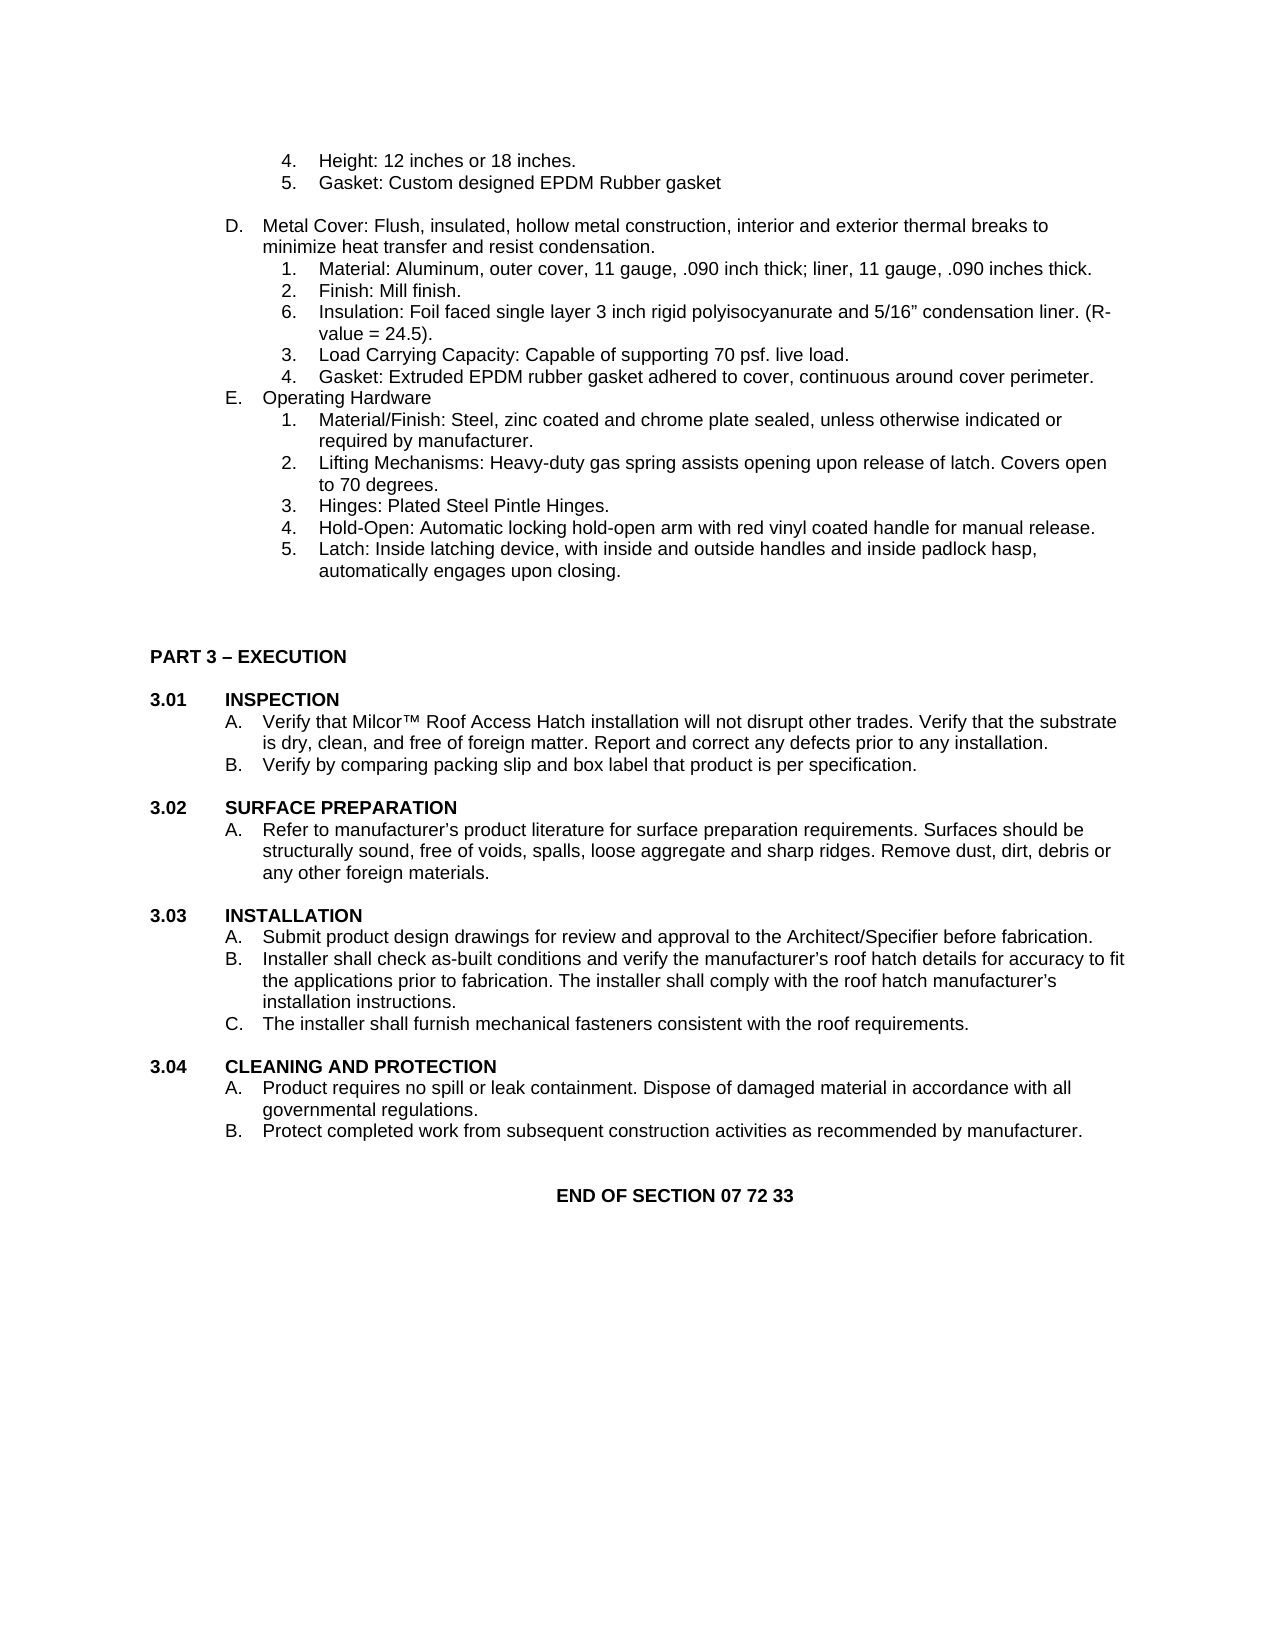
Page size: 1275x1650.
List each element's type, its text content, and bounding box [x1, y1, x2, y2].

list Finish: Mill finish. [281, 279, 1125, 301]
text A. Verify that Milcor™ Roof Access Hatch installation will not disrupt other trades. Verify that the substrate is dry, clean, and free of foreign matter. Report and correct any defects prior to any installation. [225, 711, 1125, 754]
list Gasket: Custom designed EPDM Rubber gasket [281, 172, 1125, 193]
list Hold-Open: Automatic locking hold-open arm with red vinyl coated handle for manual release. [281, 517, 1125, 538]
text B. Protect completed work from subsequent construction activities as recommended by manufacturer. [225, 1120, 1125, 1142]
text 3.04 CLEANING AND PROTECTION [150, 1056, 1125, 1077]
list Load Carrying Capacity: Capable of supporting 70 psf. live load. [281, 344, 1125, 366]
list Insulation: Foil faced single layer 3 inch rigid polyisocyanurate and 5/16” condensation liner. (R-value = 24.5). [281, 301, 1125, 344]
list Latch: Inside latching device, with inside and outside handles and inside padlock hasp, automatically engages upon closing. [281, 538, 1125, 581]
text B. Installer shall check as-built conditions and verify the manufacturer’s roof hatch details for accuracy to fit the applications prior to fabrication. The installer shall comply with the roof hatch manufacturer’s installation instructions. [225, 948, 1125, 1012]
list Metal Cover: Flush, insulated, hollow metal construction, interior and exterior thermal breaks to minimize heat transfer and resist condensation. [225, 215, 1125, 258]
list Material/Finish: Steel, zinc coated and chrome plate sealed, unless otherwise indicated or required by manufacturer. [281, 409, 1125, 452]
text 3.01 INSPECTION [150, 689, 1125, 711]
text 3.02 SURFACE PREPARATION [150, 797, 1125, 818]
text PART 3 – EXECUTION [150, 646, 1125, 667]
text A. Refer to manufacturer’s product literature for surface preparation requirements. Surfaces should be structurally sound, free of voids, spalls, loose aggregate and sharp ridges. Remove dust, dirt, debris or any other foreign materials. [225, 818, 1125, 883]
list Hinges: Plated Steel Pintle Hinges. [281, 495, 1125, 517]
text A. Submit product design drawings for review and approval to the Architect/Specifier before fabrication. [225, 926, 1125, 948]
list Operating Hardware [225, 387, 1125, 409]
list Lifting Mechanisms: Heavy-duty gas spring assists opening upon release of latch. Covers open to 70 degrees. [281, 452, 1125, 495]
list Material: Aluminum, outer cover, 11 gauge, .090 inch thick; liner, 11 gauge, .090 inches thick. [281, 258, 1125, 279]
text END OF SECTION 07 72 33 [225, 1185, 1125, 1207]
text B. Verify by comparing packing slip and box label that product is per specification. [225, 754, 1125, 775]
list Height: 12 inches or 18 inches. [281, 150, 1125, 172]
text C. The installer shall furnish mechanical fasteners consistent with the roof requirements. [225, 1012, 1125, 1034]
text 3.03 INSTALLATION [150, 905, 1125, 926]
list Gasket: Extruded EPDM rubber gasket adhered to cover, continuous around cover perimeter. [281, 366, 1125, 387]
text A. Product requires no spill or leak containment. Dispose of damaged material in accordance with all governmental regulations. [225, 1077, 1125, 1120]
